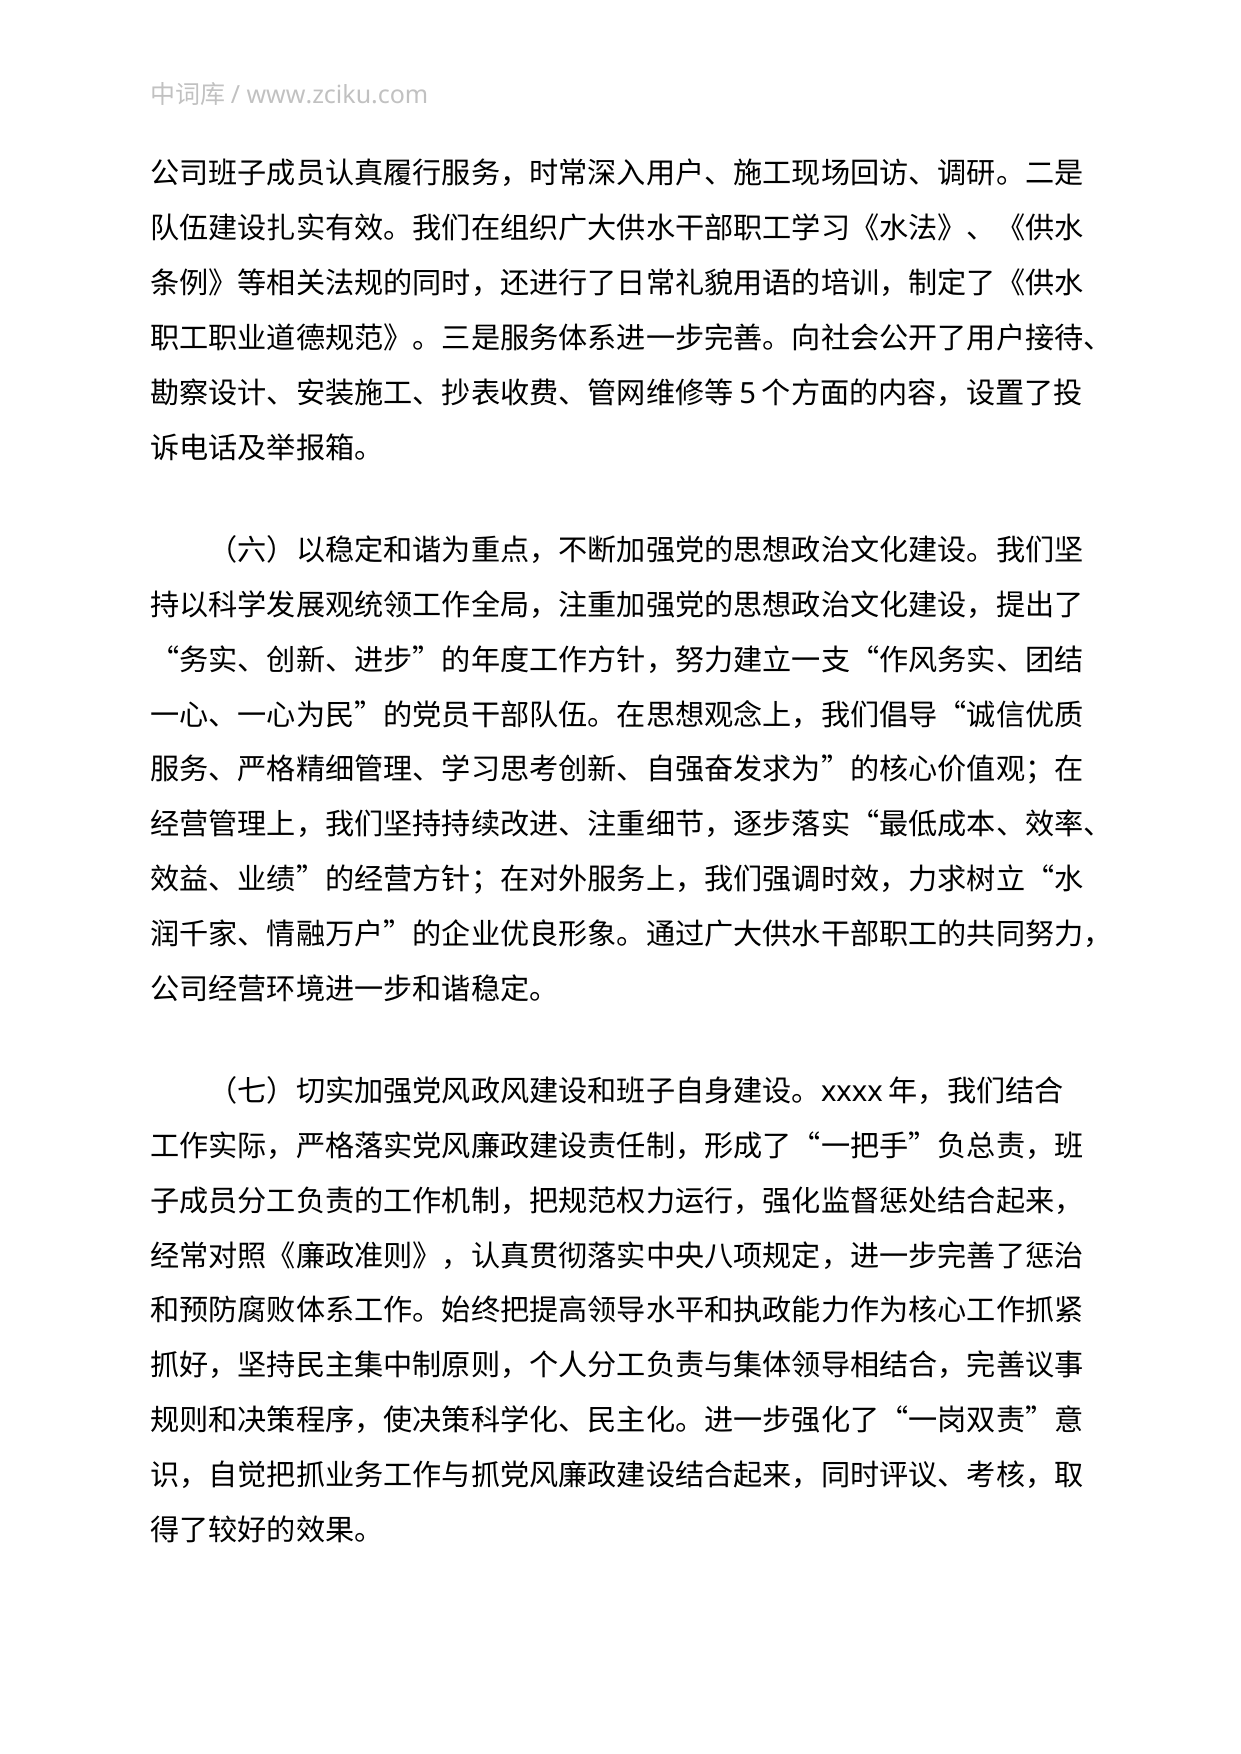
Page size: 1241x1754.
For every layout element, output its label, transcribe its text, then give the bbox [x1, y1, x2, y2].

text （六）以稳定和谐为重点，不断加强党的思想政治文化建设。我们坚持以科学发展观统领工作全局，注重加强党的思想政治文化建设，提出了“务实、创新、进步”的年度工作方针，努力建立一支“作风务实、团结一心、一心为民”的党员干部队伍。在思想观念上，我们倡导“诚信优质服务、严格精细管理、学习思考创新、自强奋发求为”的核心价值观；在经营管理上，我们坚持持续改进、注重细节，逐步落实“最低成本、效率、效益、业绩”的经营方针；在对外服务上，我们强调时效，力求树立“水润千家、情融万户”的企业优良形象。通过广大供水干部职工的共同努力，公司经营环境进一步和谐稳定。 [150, 526, 1090, 1008]
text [150, 150, 1090, 467]
text （七）切实加强党风政风建设和班子自身建设。xxxx年，我们结合工作实际，严格落实党风廉政建设责任制，形成了“一把手”负总责，班子成员分工负责的工作机制，把规范权力运行，强化监督惩处结合起来，经常对照《廉政准则》，认真贯彻落实中央八项规定，进一步完善了惩治和预防腐败体系工作。始终把提高领导水平和执政能力作为核心工作抓紧抓好，坚持民主集中制原则，个人分工负责与集体领导相结合，完善议事规则和决策程序，使决策科学化、民主化。进一步强化了“一岗双责”意识，自觉把抓业务工作与抓党风廉政建设结合起来，同时评议、考核，取得了较好的效果。 [150, 1067, 1090, 1549]
